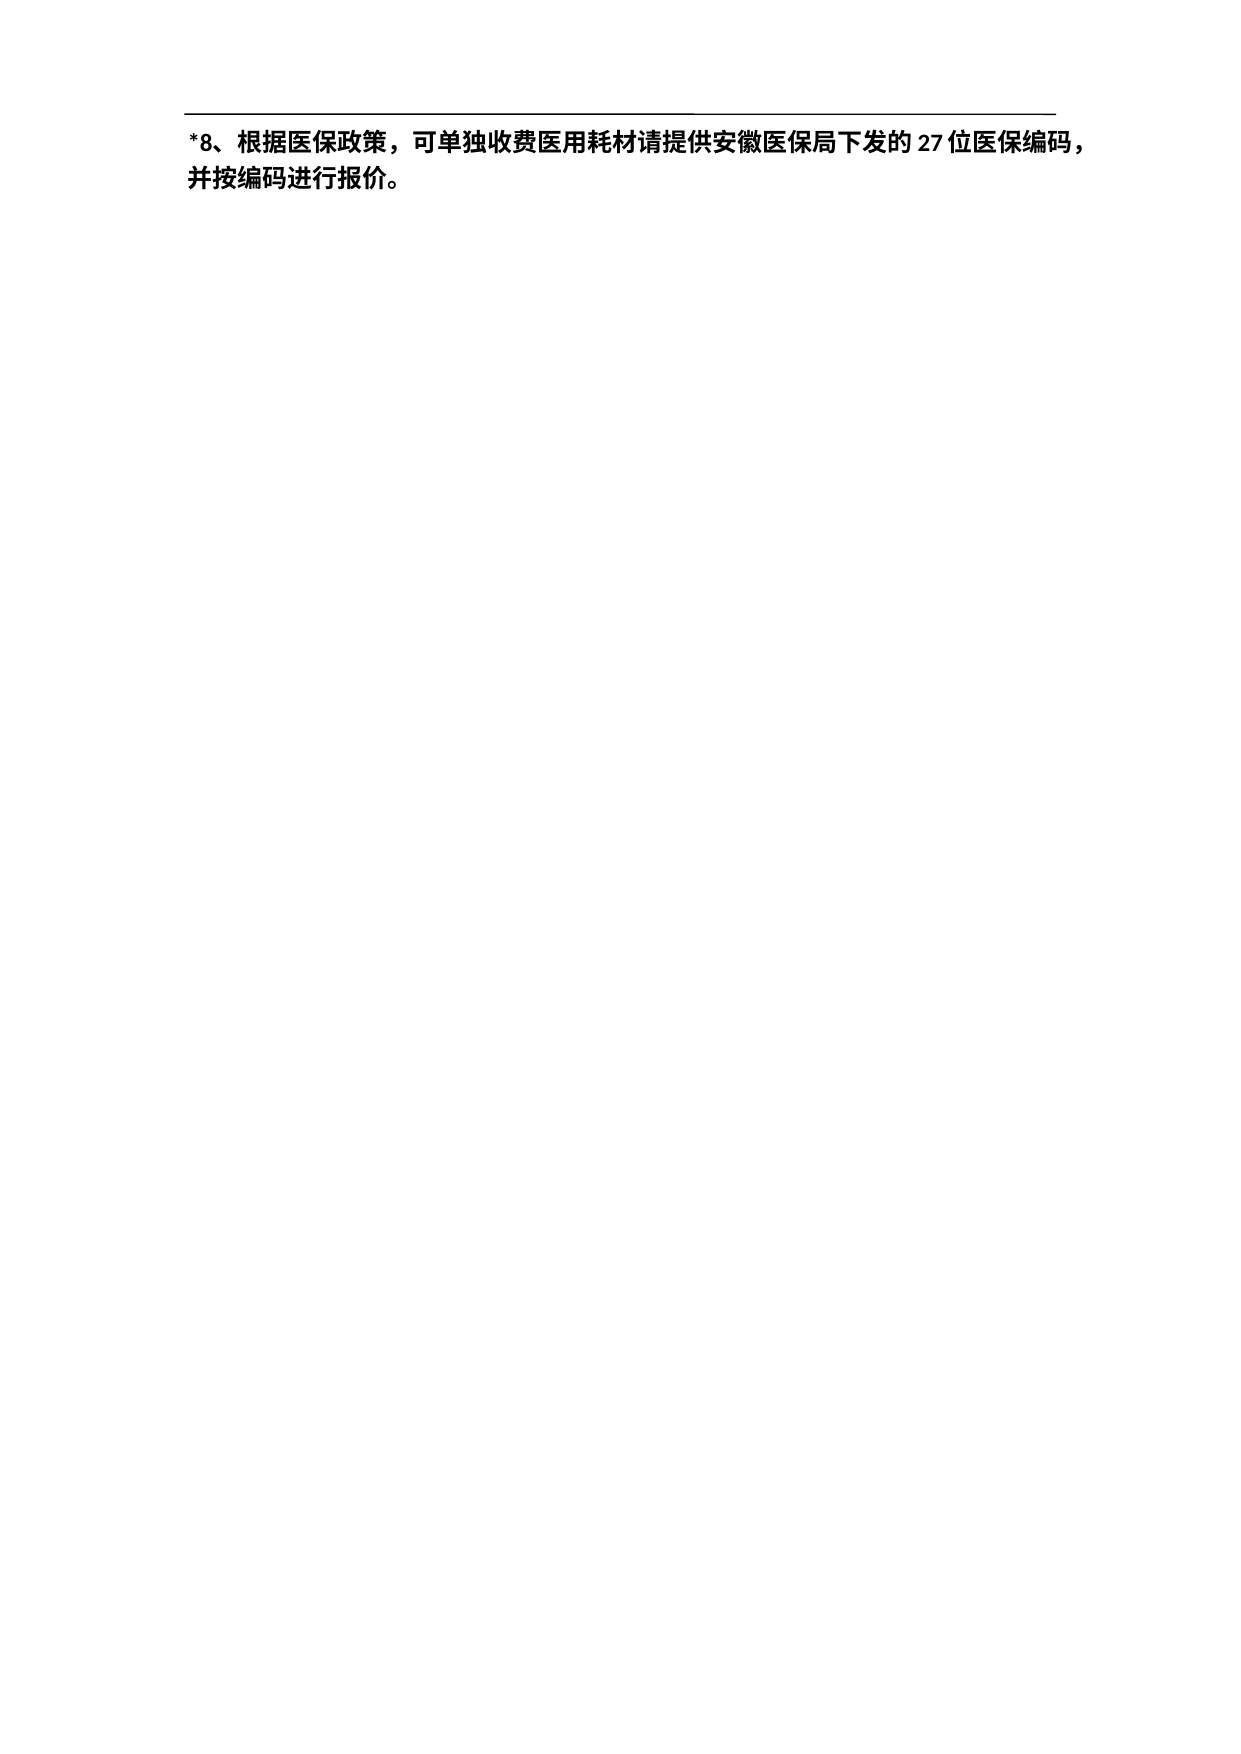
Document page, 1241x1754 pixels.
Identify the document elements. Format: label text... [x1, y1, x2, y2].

text *8、根据医保政策，可单独收费医用耗材请提供安徽医保局下发的27位医保编码，并按编码进行报价。 [187, 123, 1094, 195]
